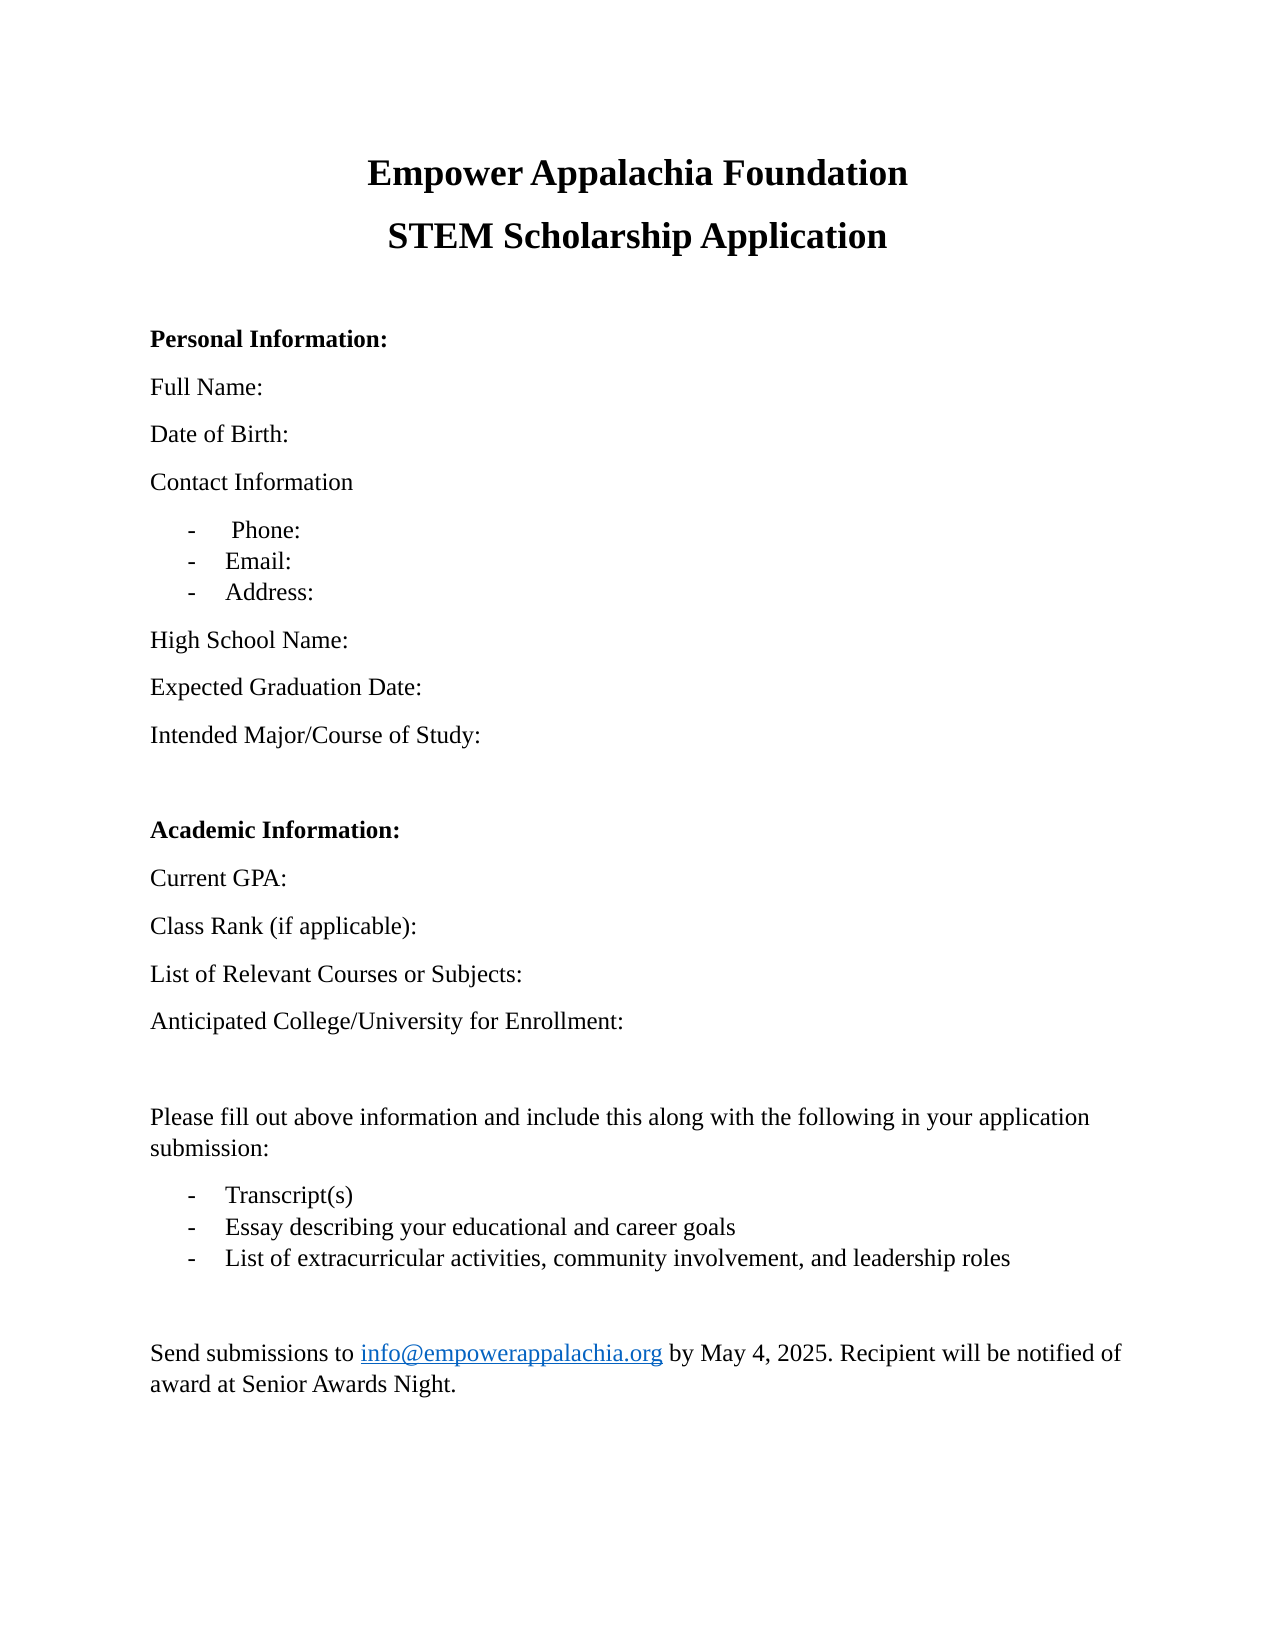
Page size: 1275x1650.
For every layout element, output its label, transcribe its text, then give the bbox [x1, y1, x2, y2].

text Empower Appalachia Foundation [150, 150, 1125, 193]
list Transcript(s) [187, 1181, 1125, 1209]
list List of extracurricular activities, community involvement, and leadership roles [187, 1243, 1125, 1271]
list Address: [187, 577, 1125, 606]
text Expected Graduation Date: [150, 672, 1125, 701]
text Personal Information: [150, 324, 1125, 353]
text Class Rank (if applicable): [150, 911, 1125, 940]
text Date of Birth: [150, 419, 1125, 448]
text Full Name: [150, 372, 1125, 401]
text List of Relevant Courses or Subjects: [150, 959, 1125, 987]
list Phone: [187, 515, 1125, 544]
text Send submissions to info@empowerappalachia.org by May 4, 2025. Recipient will be notified of award at Senior Awards Night. [150, 1338, 1125, 1398]
text High School Name: [150, 625, 1125, 653]
text Please fill out above information and include this along with the following in your application submission: [150, 1102, 1125, 1162]
text Anticipated College/University for Enrollment: [150, 1006, 1125, 1035]
text Current GPA: [150, 863, 1125, 892]
text Intended Major/Course of Study: [150, 720, 1125, 749]
text Academic Information: [150, 816, 1125, 844]
list Essay describing your educational and career goals [187, 1212, 1125, 1240]
text Contact Information [150, 467, 1125, 496]
list Email: [187, 546, 1125, 575]
text STEM Scholarship Application [150, 213, 1125, 256]
